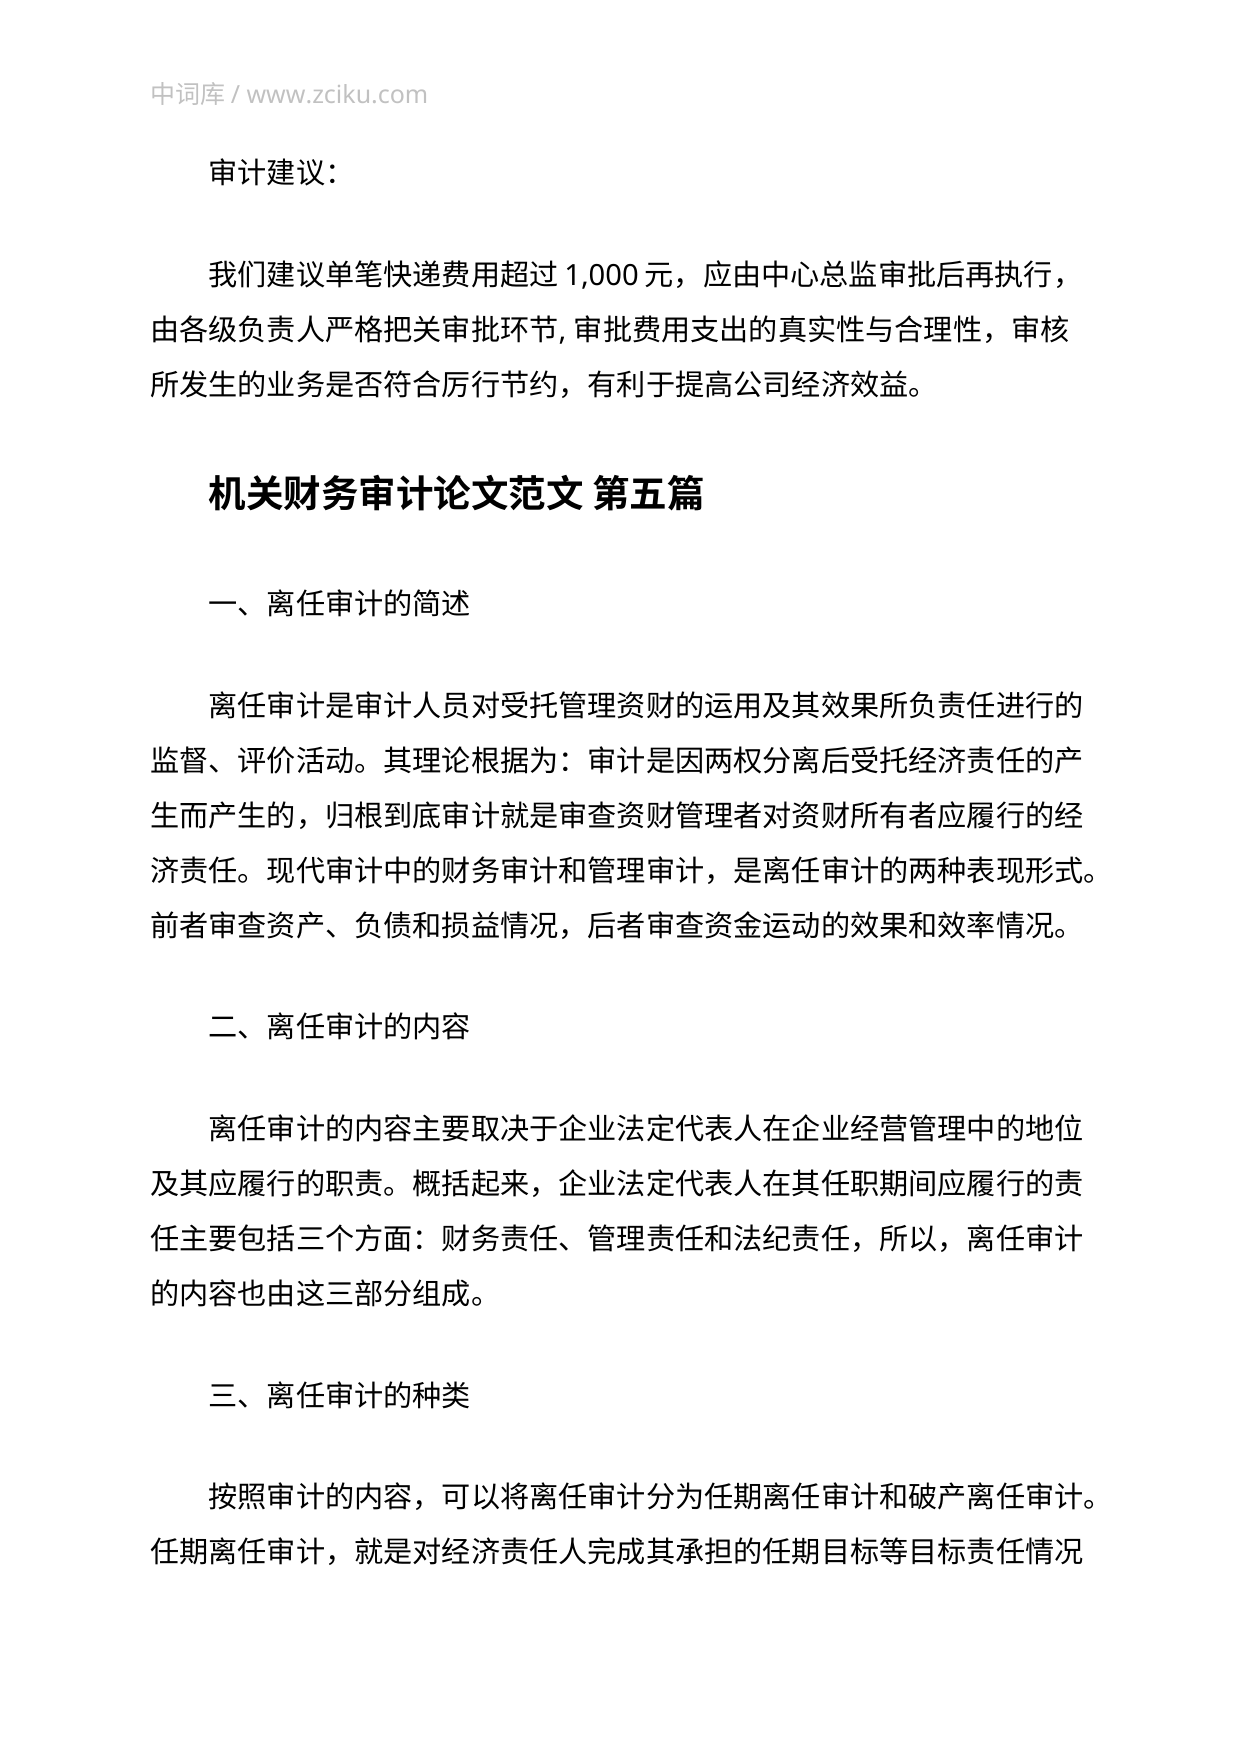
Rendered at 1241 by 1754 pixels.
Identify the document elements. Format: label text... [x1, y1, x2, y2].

text 离任审计是审计人员对受托管理资财的运用及其效果所负责任进行的监督、评价活动。其理论根据为：审计是因两权分离后受托经济责任的产生而产生的，归根到底审计就是审查资财管理者对资财所有者应履行的经济责任。现代审计中的财务审计和管理审计，是离任审计的两种表现形式。前者审查资产、负债和损益情况，后者审查资金运动的效果和效率情况。 [150, 683, 1090, 944]
text 审计建议： [150, 150, 1090, 192]
text 我们建议单笔快递费用超过1,000元，应由中心总监审批后再执行，由各级负责人严格把关审批环节, 审批费用支出的真实性与合理性，审核所发生的业务是否符合厉行节约，有利于提高公司经济效益。 [150, 252, 1090, 404]
text 离任审计的内容主要取决于企业法定代表人在企业经营管理中的地位及其应履行的职责。概括起来，企业法定代表人在其任职期间应履行的责任主要包括三个方面：财务责任、管理责任和法纪责任，所以，离任审计的内容也由这三部分组成。 [150, 1106, 1090, 1313]
text 机关财务审计论文范文 第五篇 [150, 463, 1090, 518]
text 二、离任审计的内容 [150, 1004, 1090, 1046]
text 一、离任审计的简述 [150, 581, 1090, 623]
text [150, 1474, 1090, 1571]
text 三、离任审计的种类 [150, 1372, 1090, 1414]
